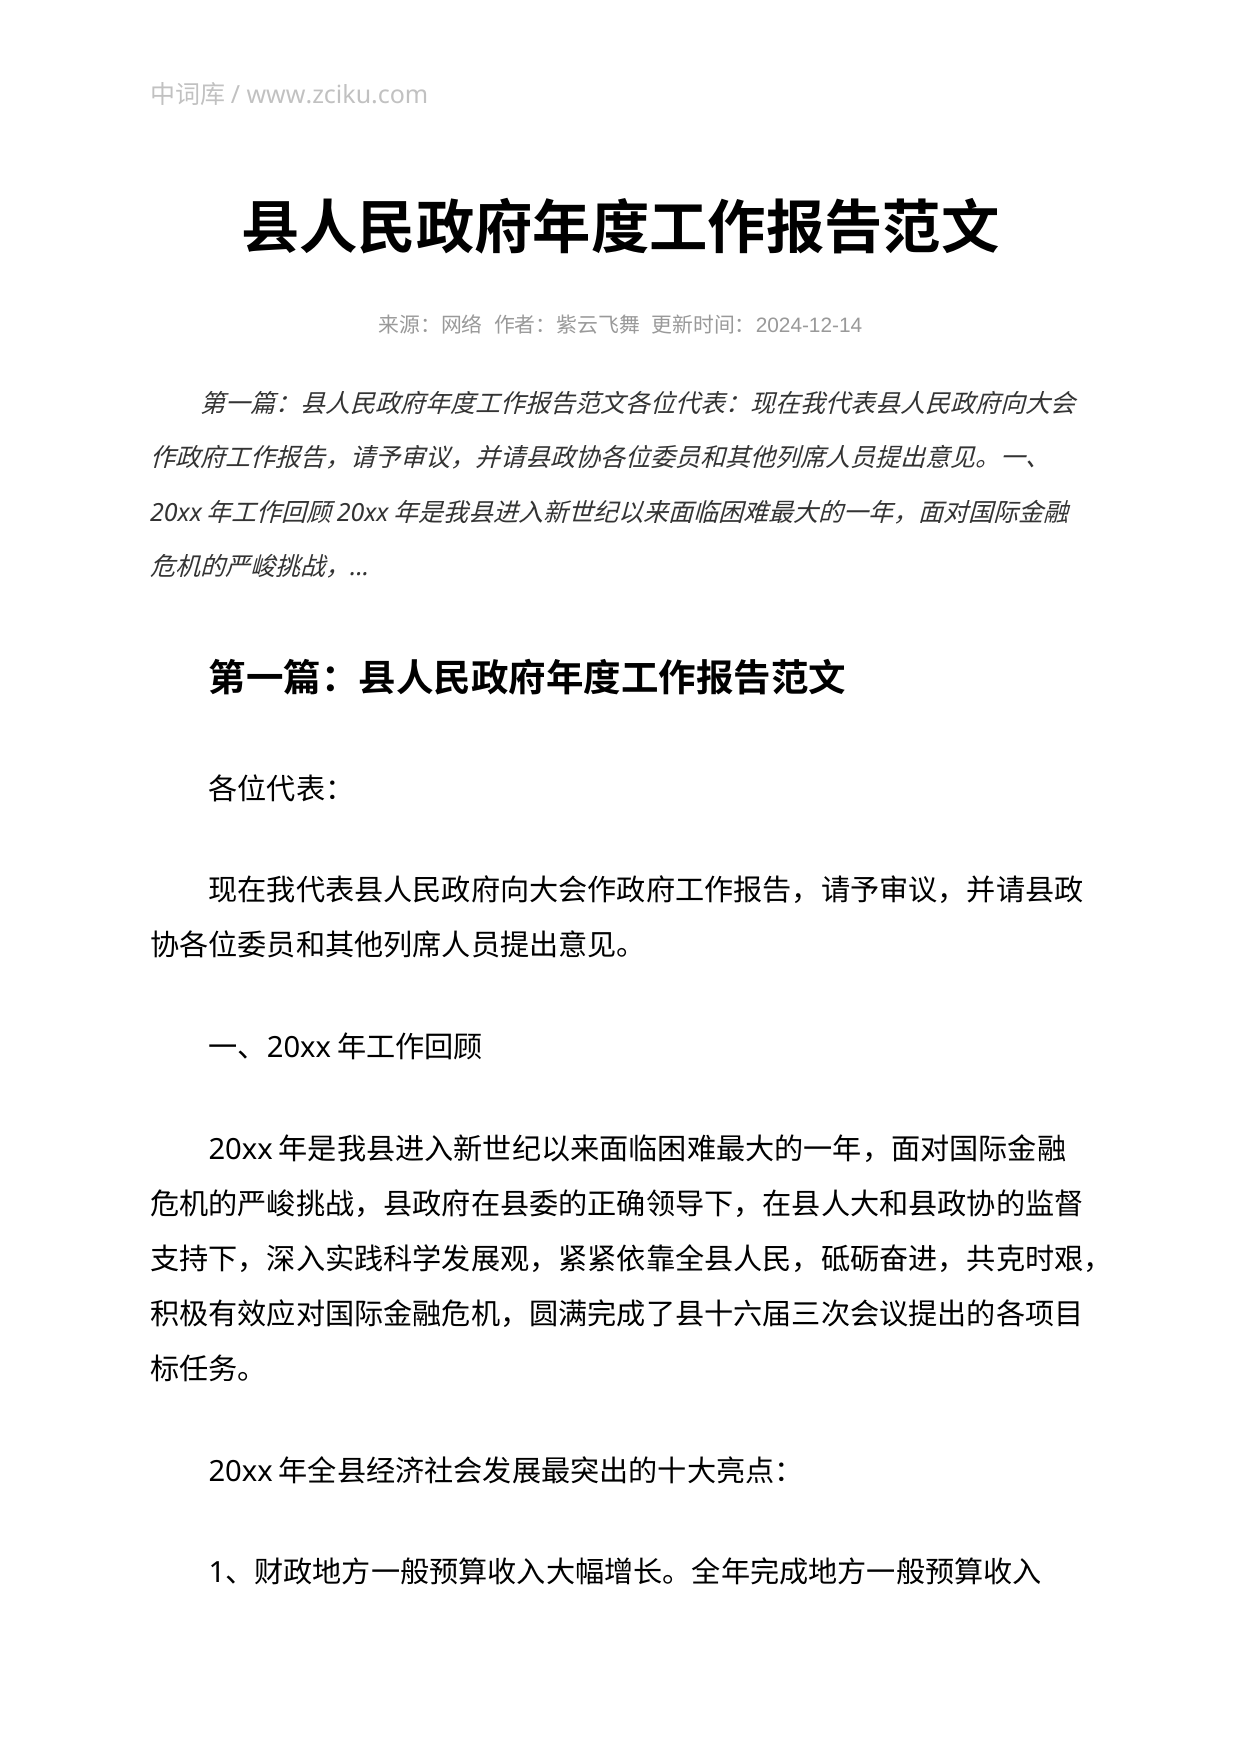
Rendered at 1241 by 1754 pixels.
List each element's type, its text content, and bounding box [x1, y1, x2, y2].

text 20xx年全县经济社会发展最突出的十大亮点： [150, 1447, 1090, 1489]
text 来源：网络 作者：紫云飞舞 更新时间：2024-12-14 [150, 313, 1090, 337]
text 第一篇：县人民政府年度工作报告范文 [150, 648, 1090, 702]
text 现在我代表县人民政府向大会作政府工作报告，请予审议，并请县政协各位委员和其他列席人员提出意见。 [150, 867, 1090, 964]
text 一、20xx年工作回顾 [150, 1024, 1090, 1066]
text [150, 1549, 1090, 1591]
subtitle 县人民政府年度工作报告范文 [150, 181, 1090, 266]
text 各位代表： [150, 765, 1090, 807]
text 20xx年是我县进入新世纪以来面临困难最大的一年，面对国际金融危机的严峻挑战，县政府在县委的正确领导下，在县人大和县政协的监督支持下，深入实践科学发展观，紧紧依靠全县人民，砥砺奋进，共克时艰，积极有效应对国际金融危机，圆满完成了县十六届三次会议提出的各项目标任务。 [150, 1126, 1090, 1388]
text 第一篇：县人民政府年度工作报告范文各位代表：现在我代表县人民政府向大会作政府工作报告，请予审议，并请县政协各位委员和其他列席人员提出意见。一、20xx年工作回顾20xx年是我县进入新世纪以来面临困难最大的一年，面对国际金融危机的严峻挑战，... [150, 383, 1090, 583]
